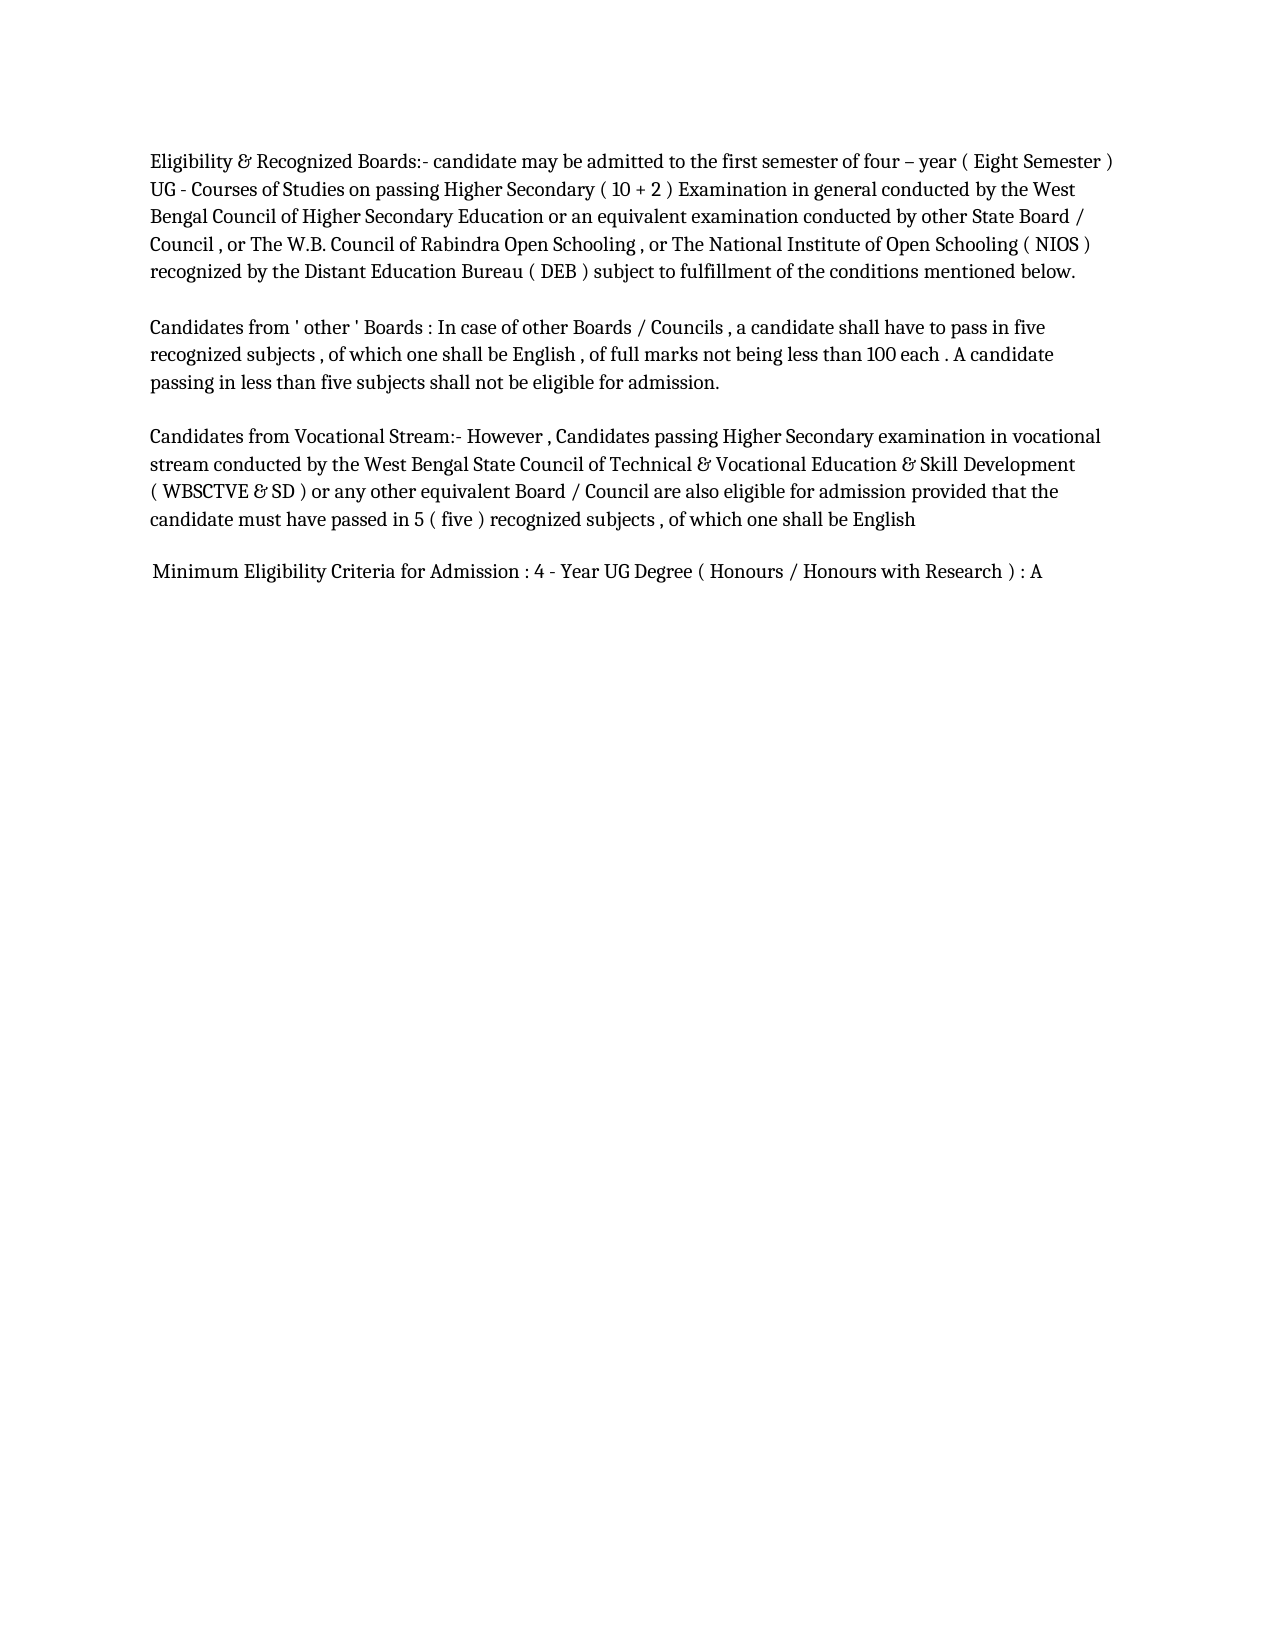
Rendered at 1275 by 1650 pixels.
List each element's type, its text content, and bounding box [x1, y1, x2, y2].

text Candidates from ' other ' Boards : In case of other Boards / Councils , a candidate shall have to pass in five recognized subjects , of which one shall be English , of full marks not being less than 100 each . A candidate passing in less than five subjects shall not be eligible for admission. [150, 316, 1097, 394]
text Minimum Eligibility Criteria for Admission : 4 - Year UG Degree ( Honours / Honours with Research ) : A [79, 559, 1264, 583]
text Eligibility & Recognized Boards:- candidate may be admitted to the first semester of four – year ( Eight Semester ) UG - Courses of Studies on passing Higher Secondary ( 10 + 2 ) Examination in general conducted by the West Bengal Council of Higher Secondary Education or an equivalent examination conducted by other State Board / Council , or The W.B. Council of Rabindra Open Schooling , or The National Institute of Open Schooling ( NIOS ) recognized by the Distant Education Bureau ( DEB ) subject to fulfillment of the conditions mentioned below. [150, 150, 1119, 284]
text Candidates from Vocational Stream:- However , Candidates passing Higher Secondary examination in vocational stream conducted by the West Bengal State Council of Technical & Vocational Education & Skill Development ( WBSCTVE & SD ) or any other equivalent Board / Council are also eligible for admission provided that the candidate must have passed in 5 ( five ) recognized subjects , of which one shall be English [150, 425, 1116, 532]
